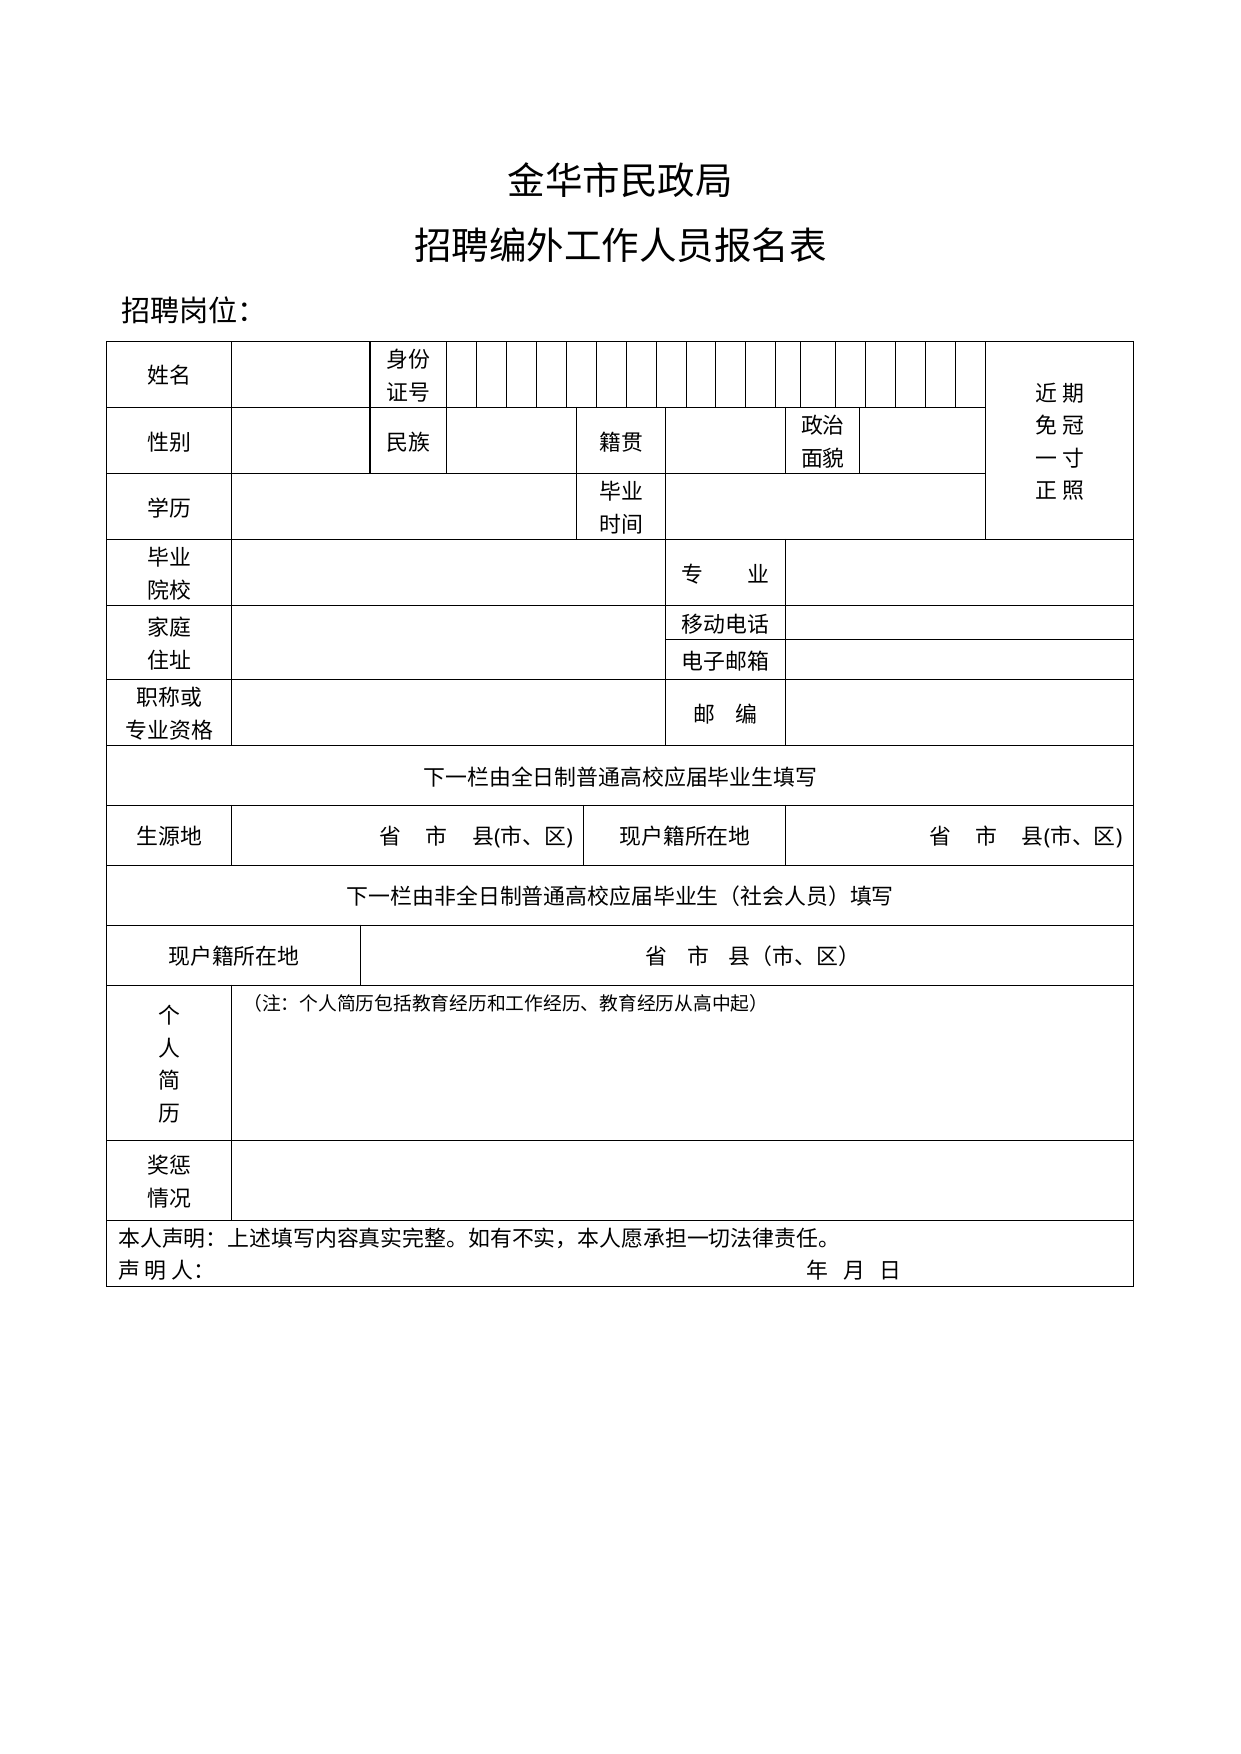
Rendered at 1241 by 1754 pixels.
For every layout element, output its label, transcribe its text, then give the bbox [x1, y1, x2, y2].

table_header [447, 342, 476, 407]
table_header [896, 342, 925, 407]
table_cell 专 业 [666, 540, 785, 605]
table_header 姓名 [107, 342, 231, 407]
table_header [657, 342, 686, 407]
table_cell [232, 606, 665, 679]
table_cell [666, 408, 785, 473]
table_header [687, 342, 715, 407]
table_cell 本人声明：上述填写内容真实完整。如有不实，本人愿承担一切法律责任。 声 明 人： 年 月 日 [107, 1221, 1133, 1286]
table_header [776, 342, 800, 407]
table_cell 现户籍所在地 [584, 806, 785, 865]
table_cell 邮 编 [666, 680, 785, 745]
table_cell [666, 474, 985, 539]
table_header [627, 342, 656, 407]
text 金华市民政局 招聘编外工作人员报名表 [165, 146, 1075, 276]
table_header 近 期 免 冠 一 寸 正 照 [986, 342, 1133, 539]
table_cell 毕业 院校 [107, 540, 231, 605]
table_cell 省 市 县(市、区) [786, 806, 1133, 865]
table_header [801, 342, 835, 407]
table_header [746, 342, 775, 407]
table_cell （注：个人简历包括教育经历和工作经历、教育经历从高中起） [232, 986, 1133, 1140]
text 招聘岗位： [121, 276, 1075, 341]
table_cell 毕业 时间 [577, 474, 665, 539]
table_cell 移动电话 [666, 606, 785, 639]
table_cell [232, 474, 576, 539]
table_cell [786, 640, 1133, 679]
table_header [567, 342, 596, 407]
table_cell 性别 [107, 408, 231, 473]
table_cell 下一栏由非全日制普通高校应届毕业生（社会人员）填写 [107, 866, 1133, 924]
table_header [866, 342, 895, 407]
table_cell [232, 680, 665, 745]
table_cell [232, 1141, 1133, 1219]
table_header [477, 342, 506, 407]
table_cell [447, 408, 576, 473]
table_cell 政治 面貌 [786, 408, 859, 473]
table_cell 民族 [371, 408, 446, 473]
table_header [956, 342, 985, 407]
table_cell 奖惩 情况 [107, 1141, 231, 1219]
table_cell 省 市 县（市、区） [361, 926, 1133, 984]
table_cell [786, 606, 1133, 639]
table_cell 下一栏由全日制普通高校应届毕业生填写 [107, 746, 1133, 805]
table_cell [860, 408, 985, 473]
table_cell 学历 [107, 474, 231, 539]
table_header [926, 342, 955, 407]
table_cell [232, 540, 665, 605]
table_cell 个 人 简 历 [107, 986, 231, 1140]
table_cell 职称或 专业资格 [107, 680, 231, 745]
table_cell [232, 408, 369, 473]
table_header [716, 342, 745, 407]
table_cell [786, 540, 1133, 605]
table_header [507, 342, 536, 407]
table_header [597, 342, 626, 407]
table_cell 现户籍所在地 [107, 926, 360, 984]
table_cell 生源地 [107, 806, 231, 865]
table_header 身份 证号 [371, 342, 446, 407]
table_cell 省 市 县(市、区) [232, 806, 583, 865]
table_header [836, 342, 865, 407]
table_cell 电子邮箱 [666, 640, 785, 679]
table_header [232, 342, 369, 407]
table_cell 籍贯 [577, 408, 665, 473]
table_cell 家庭 住址 [107, 606, 231, 679]
table_header [537, 342, 566, 407]
table_cell [786, 680, 1133, 745]
